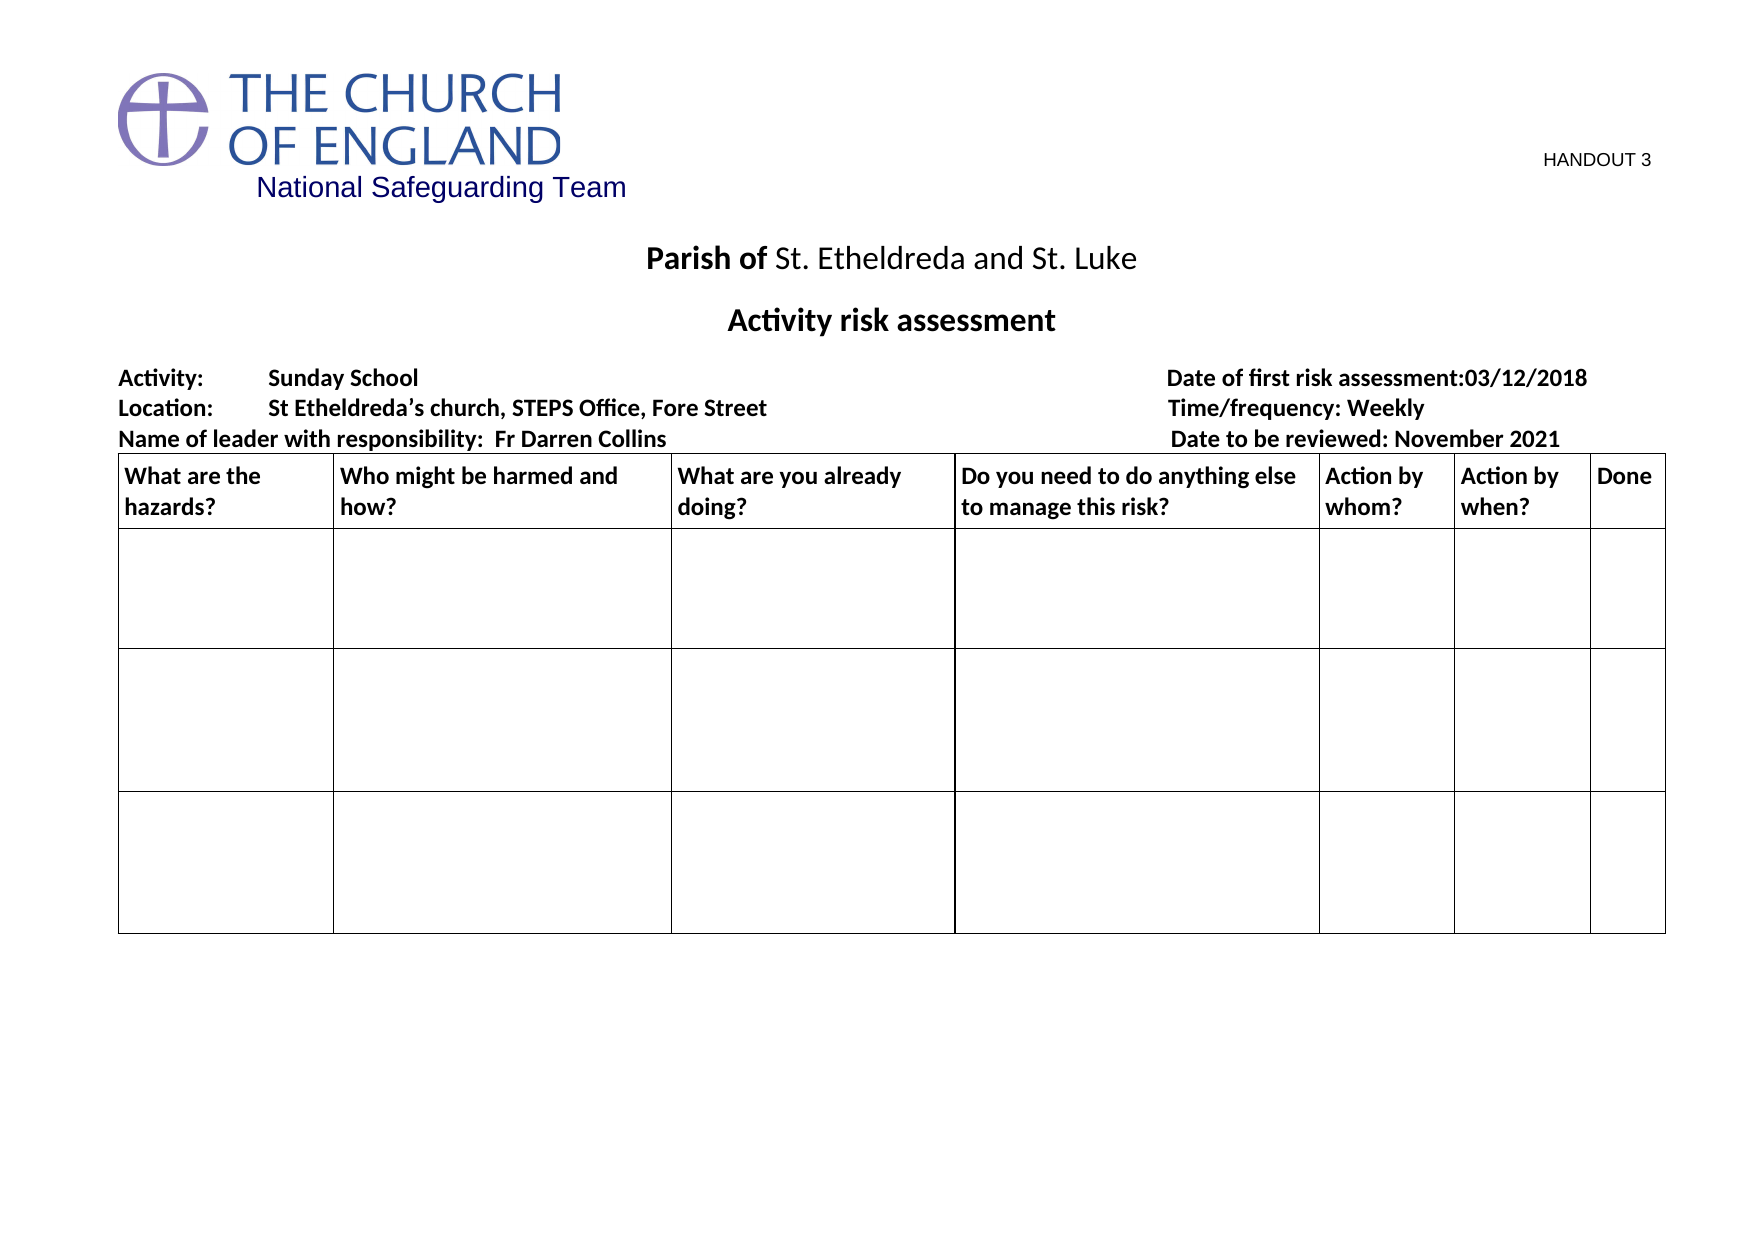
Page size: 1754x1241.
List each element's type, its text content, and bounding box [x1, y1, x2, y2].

table_cell [1591, 529, 1665, 648]
table_header Do you need to do anything else to manage this risk? [956, 454, 1319, 527]
table_cell [1591, 792, 1665, 933]
table_cell [1320, 529, 1454, 648]
table_cell [1455, 792, 1590, 933]
picture [118, 73, 561, 166]
table_header Action by when? [1455, 454, 1590, 527]
table_cell [119, 649, 333, 791]
table_header Done [1591, 454, 1665, 527]
table_cell [1455, 649, 1590, 791]
table_header Who might be harmed and how? [334, 454, 671, 527]
table_cell [1320, 649, 1454, 791]
table_header Action by whom? [1320, 454, 1454, 527]
table_cell [956, 792, 1319, 933]
table_cell [119, 529, 333, 648]
table_cell [1591, 649, 1665, 791]
table_cell [956, 649, 1319, 791]
table_cell [672, 649, 954, 791]
table_cell [119, 792, 333, 933]
table_cell [334, 792, 671, 933]
table_cell [334, 649, 671, 791]
table_cell [672, 529, 954, 648]
table_cell [672, 792, 954, 933]
table_cell [1320, 792, 1454, 933]
table_cell [1455, 529, 1590, 648]
table_cell [956, 529, 1319, 648]
table_header What are the hazards? [119, 454, 333, 527]
table_cell [334, 529, 671, 648]
table_header What are you already doing? [672, 454, 954, 527]
